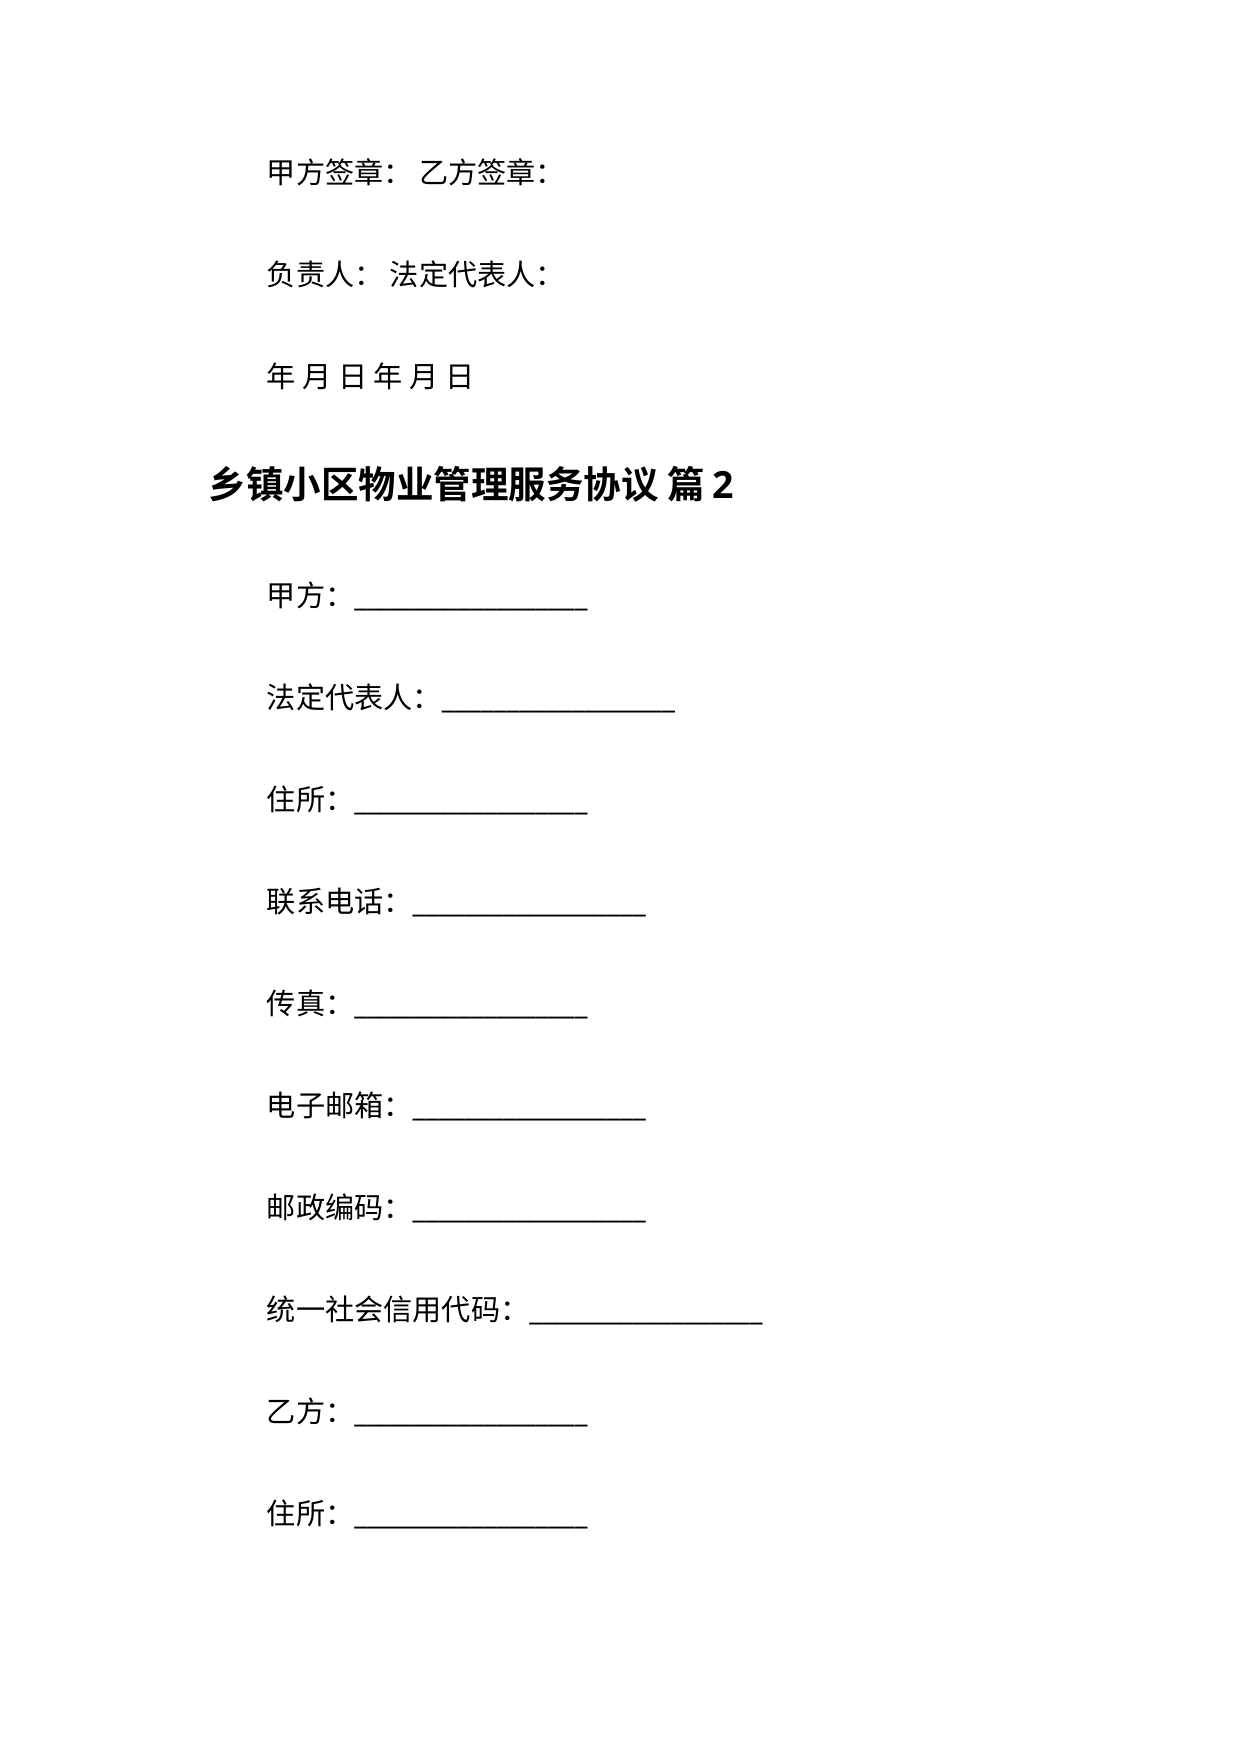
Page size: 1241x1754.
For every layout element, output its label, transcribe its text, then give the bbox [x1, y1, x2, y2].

text 电子邮箱：__________________ [150, 1083, 1090, 1125]
text 住所：__________________ [150, 1491, 1090, 1533]
text 法定代表人：__________________ [150, 675, 1090, 717]
text 甲方签章： 乙方签章： [150, 150, 1090, 192]
text 住所：__________________ [150, 777, 1090, 819]
text 年 月 日 年 月 日 [150, 353, 1090, 396]
text 乙方：__________________ [150, 1389, 1090, 1431]
text 乡镇小区物业管理服务协议 篇2 [150, 455, 1090, 510]
text 甲方：__________________ [150, 573, 1090, 615]
text 联系电话：__________________ [150, 879, 1090, 921]
text 邮政编码：__________________ [150, 1185, 1090, 1227]
text 统一社会信用代码：__________________ [150, 1287, 1090, 1329]
text 负责人： 法定代表人： [150, 252, 1090, 294]
text 传真：__________________ [150, 981, 1090, 1023]
